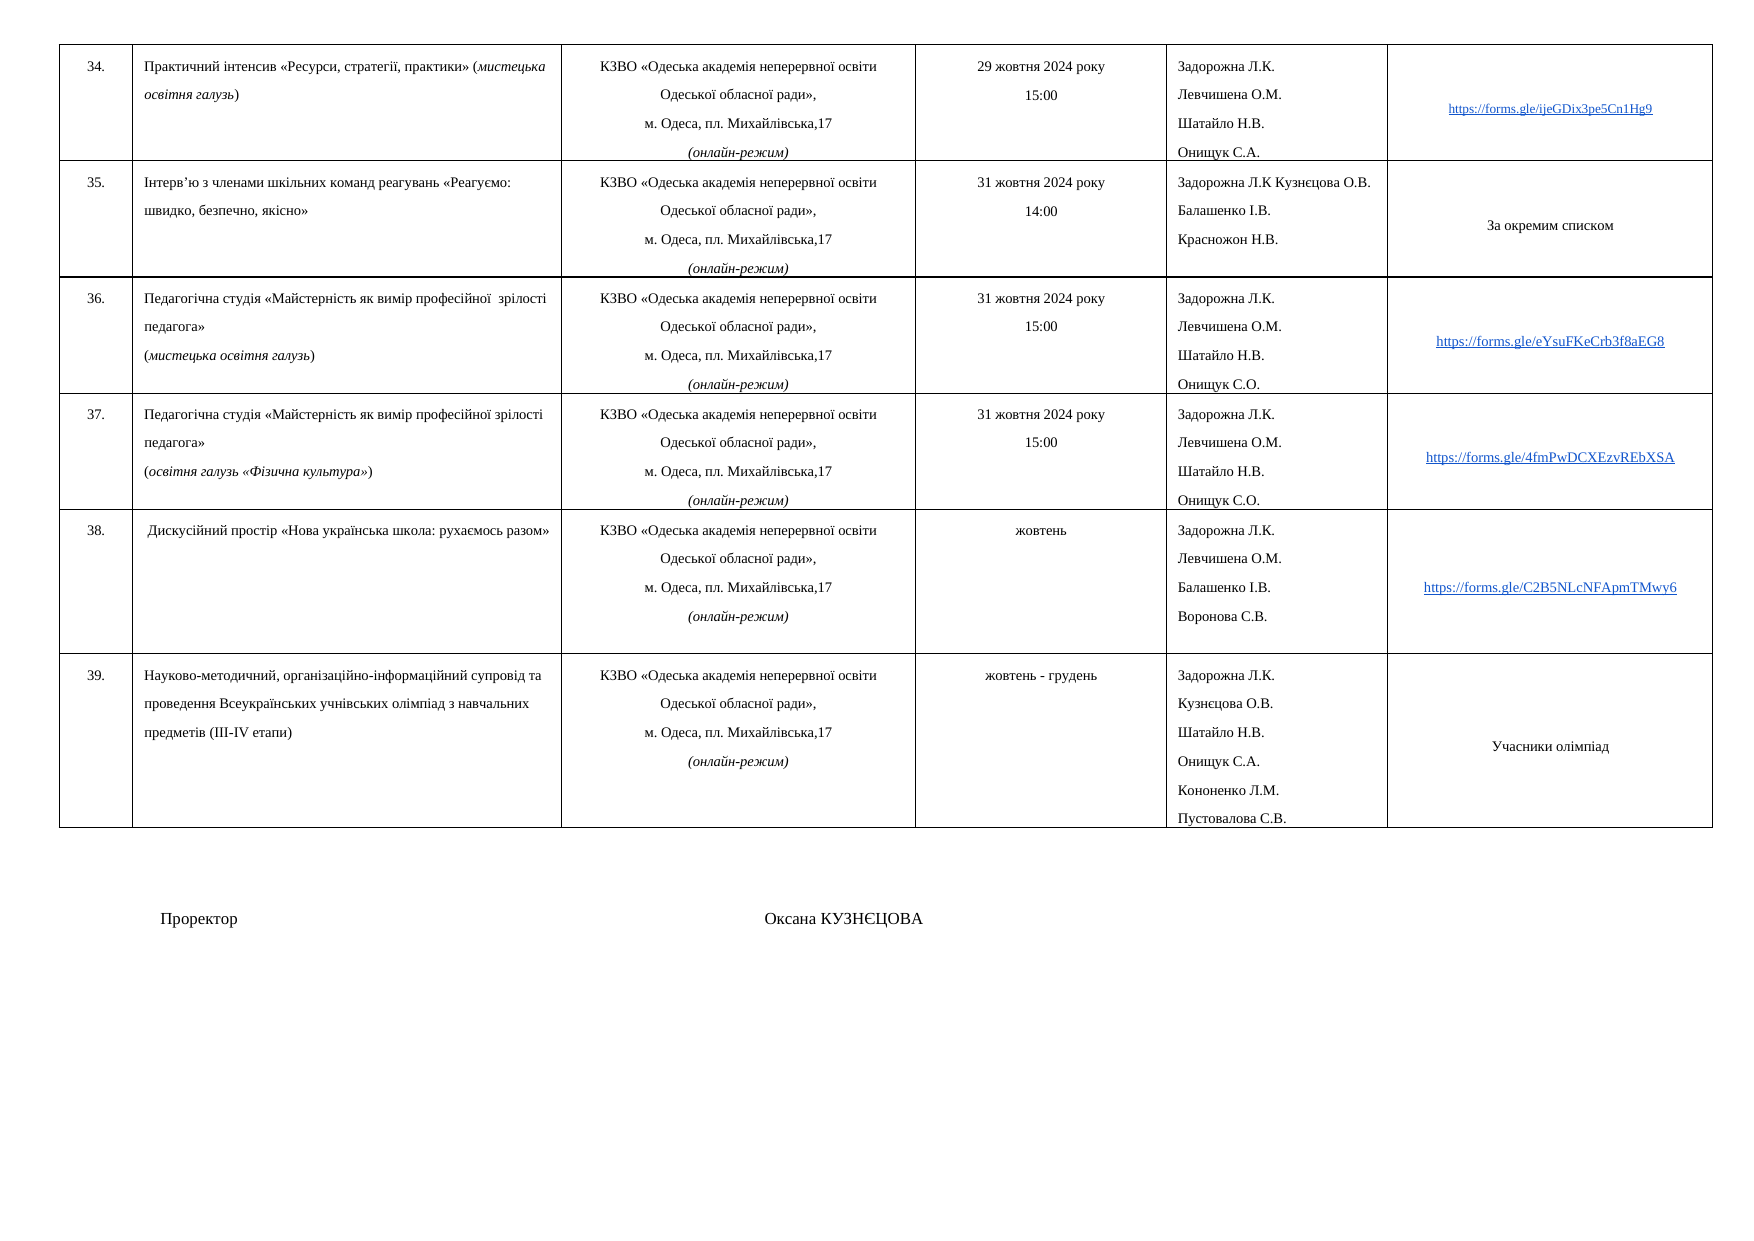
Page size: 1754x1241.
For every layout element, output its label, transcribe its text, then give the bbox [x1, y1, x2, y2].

table_cell КЗВО «Одеська академія неперервної освіти Одеської обласної ради», м. Одеса, пл. Михайлівська,17 (онлайн-режим) [562, 510, 915, 653]
table_cell 36. [60, 278, 132, 392]
table_cell Педагогічна студія «Майстерність як вимір професійної зрілості педагога» (освітня галузь «Фізична культура») [133, 394, 561, 508]
table_cell КЗВО «Одеська академія неперервної освіти Одеської обласної ради», м. Одеса, пл. Михайлівська,17 (онлайн-режим) [562, 161, 915, 276]
table_cell Задорожна Л.К. Левчишена О.М. Шатайло Н.В. Онищук С.О. [1167, 278, 1387, 392]
table_cell За окремим списком [1388, 161, 1712, 276]
table_cell 31 жовтня 2024 року 14:00 [916, 161, 1166, 276]
table_cell 31 жовтня 2024 року 15:00 [916, 394, 1166, 508]
table_cell Науково-методичний, організаційно-інформаційний супровід та проведення Всеукраїнських учнівських олімпіад з навчальних предметів (ІІІ-IV етапи) [133, 654, 561, 827]
table_cell КЗВО «Одеська академія неперервної освіти Одеської обласної ради», м. Одеса, пл. Михайлівська,17 (онлайн-режим) [562, 394, 915, 508]
table_cell 37. [60, 394, 132, 508]
table_cell Задорожна Л.К. Кузнєцова О.В. Шатайло Н.В. Онищук С.А. Кононенко Л.М. Пустовалова С.В. [1167, 654, 1387, 827]
table_cell 38. [60, 510, 132, 653]
text Проректор Оксана КУЗНЄЦОВА [118, 895, 1636, 928]
table_cell Задорожна Л.К. Левчишена О.М. Шатайло Н.В. Онищук С.О. [1167, 394, 1387, 508]
table_cell КЗВО «Одеська академія неперервної освіти Одеської обласної ради», м. Одеса, пл. Михайлівська,17 (онлайн-режим) [562, 278, 915, 392]
table_cell https://forms.gle/eYsuFKeCrb3f8aEG8 [1388, 278, 1712, 392]
table_cell 31 жовтня 2024 року 15:00 [916, 278, 1166, 392]
table_cell жовтень - грудень [916, 654, 1166, 827]
table_cell Інтерв’ю з членами шкільних команд реагувань «Реагуємо: швидко, безпечно, якісно» [133, 161, 561, 276]
table_cell Практичний інтенсив «Ресурси, стратегії, практики» (мистецька освітня галузь) [133, 45, 561, 160]
table_cell Дискусійний простір «Нова українська школа: рухаємось разом» [133, 510, 561, 653]
table_cell Задорожна Л.К. Левчишена О.М. Балашенко І.В. Воронова С.В. [1167, 510, 1387, 653]
table_cell Задорожна Л.К. Левчишена О.М. Шатайло Н.В. Онищук С.А. [1167, 45, 1387, 160]
table_cell https://forms.gle/ijeGDix3pe5Cn1Hg9 [1388, 45, 1712, 160]
table_cell 34. [60, 45, 132, 160]
table_cell жовтень [916, 510, 1166, 653]
table_cell Задорожна Л.К Кузнєцова О.В. Балашенко І.В. Красножон Н.В. [1167, 161, 1387, 276]
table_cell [916, 45, 1166, 160]
table_cell Учасники олімпіад [1388, 654, 1712, 827]
table_cell 39. [60, 654, 132, 827]
table_cell КЗВО «Одеська академія неперервної освіти Одеської обласної ради», м. Одеса, пл. Михайлівська,17 (онлайн-режим) [562, 654, 915, 827]
table_cell https://forms.gle/4fmPwDCXEzvREbXSA [1388, 394, 1712, 508]
table_cell 35. [60, 161, 132, 276]
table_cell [562, 45, 915, 160]
table_cell https://forms.gle/C2B5NLcNFApmTMwy6 [1388, 510, 1712, 653]
table_cell Педагогічна студія «Майстерність як вимір професійної зрілості педагога» (мистецька освітня галузь) [133, 278, 561, 392]
